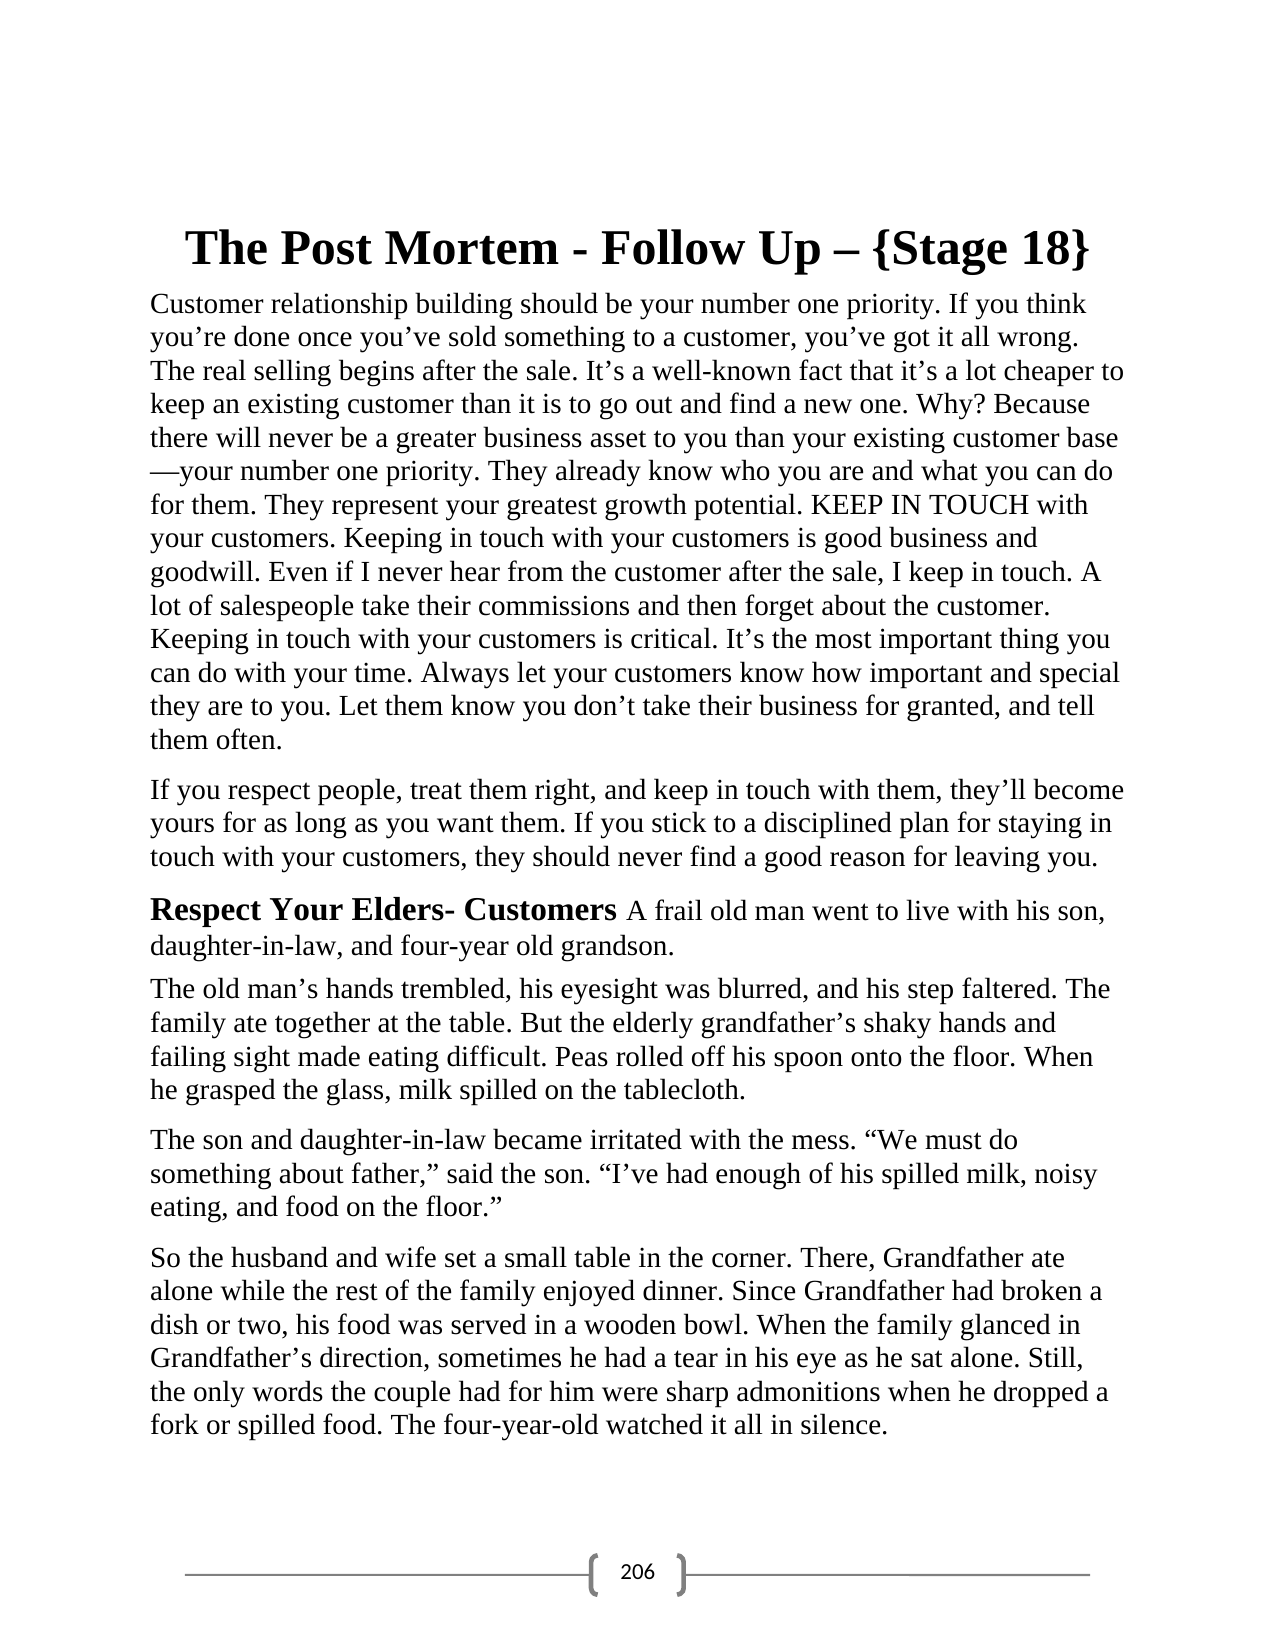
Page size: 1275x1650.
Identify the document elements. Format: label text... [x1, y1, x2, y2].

text The son and daughter-in-law became irritated with the mess. “We must do something about father,” said the son. “I’ve had enough of his spilled milk, noisy eating, and food on the floor.” [150, 1122, 1125, 1223]
text The old man’s hands trembled, his eyesight was blurred, and his step faltered. The family ate together at the table. But the elderly grandfather’s shaky hands and failing sight made eating difficult. Peas rolled off his spoon onto the floor. When he grasped the glass, milk spilled on the tablecloth. [150, 972, 1125, 1106]
text The Post Mortem - Follow Up – {Stage 18} [150, 218, 1125, 275]
text Respect Your Elders- Customers A frail old man went to live with his son, daughter-in-law, and four-year old grandson. [150, 889, 1125, 961]
text If you respect people, treat them right, and keep in touch with them, they’ll become yours for as long as you want them. If you stick to a disciplined plan for staying in touch with your customers, they should never find a good reason for leaving you. [150, 772, 1125, 873]
text Customer relationship building should be your number one priority. If you think you’re done once you’ve sold something to a customer, you’ve got it all wrong. The real selling begins after the sale. It’s a well-known fact that it’s a lot cheaper to keep an existing customer than it is to go out and find a new one. Why? Because there will never be a greater business asset to you than your existing customer base—your number one priority. They already know who you are and what you can do for them. They represent your greatest growth potential. KEEP IN TOUCH with your customers. Keeping in touch with your customers is good business and goodwill. Even if I never hear from the customer after the sale, I keep in touch. A lot of salespeople take their commissions and then forget about the customer. Keeping in touch with your customers is critical. It’s the most important thing you can do with your time. Always let your customers know how important and special they are to you. Let them know you don’t take their business for granted, and tell them often. [150, 286, 1125, 755]
text So the husband and wife set a small table in the corner. There, Grandfather ate alone while the rest of the family enjoyed dinner. Since Grandfather had broken a dish or two, his food was served in a wooden bowl. When the family glanced in Grandfather’s direction, sometimes he had a tear in his eye as he sat alone. Still, the only words the couple had for him were sharp admonitions when he dropped a fork or spilled food. The four-year-old watched it all in silence. [150, 1240, 1125, 1441]
